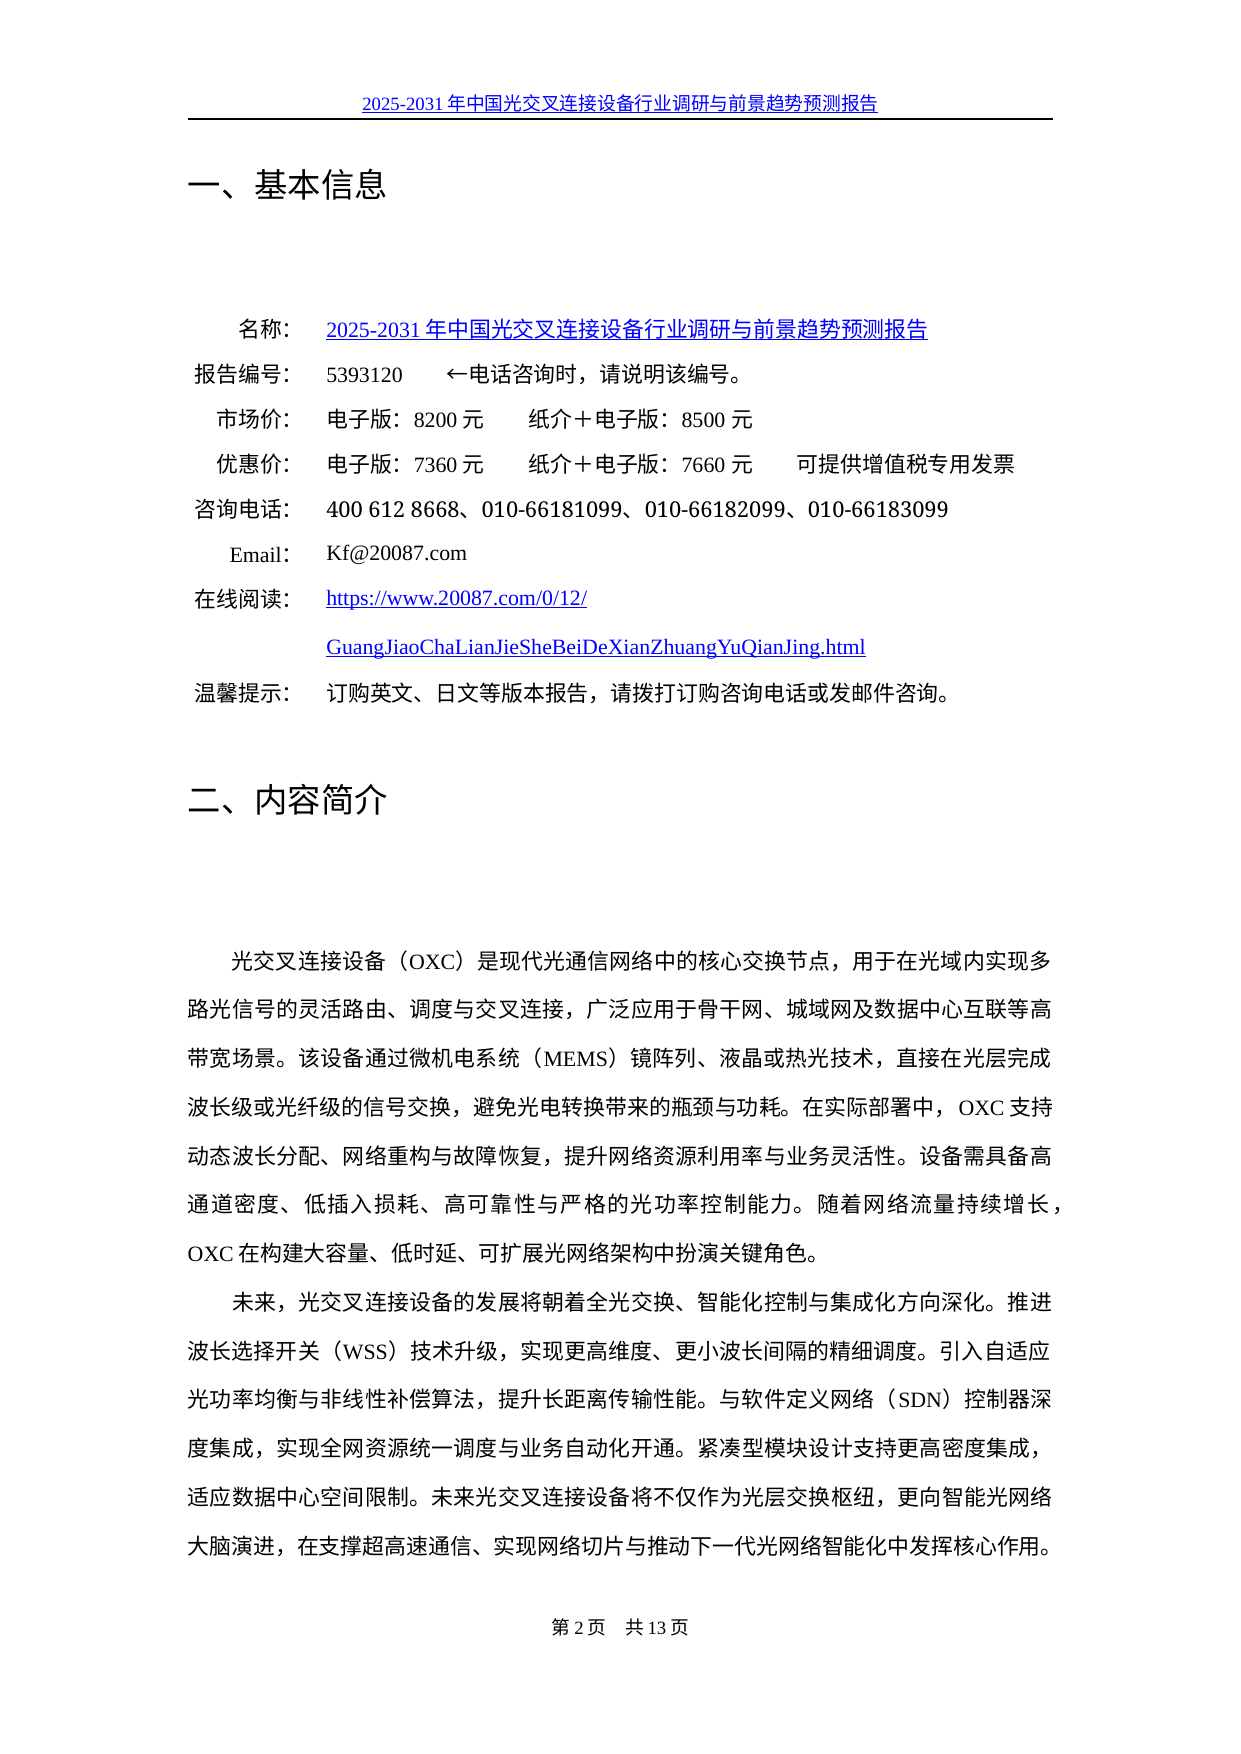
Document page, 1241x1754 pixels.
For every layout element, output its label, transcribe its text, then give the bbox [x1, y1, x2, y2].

table_cell 订购英文、日文等版本报告，请拨打订购咨询电话或发邮件咨询。 [315, 675, 1073, 720]
table_cell 优惠价： [167, 447, 315, 492]
table_cell 咨询电话： [167, 492, 315, 537]
table_cell 市场价： [167, 402, 315, 447]
table_cell 电子版：8200 元 纸介＋电子版：8500 元 [315, 402, 1073, 447]
table_cell Kf@20087.com [315, 537, 1073, 582]
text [187, 943, 1053, 1561]
table_header 2025-2031年中国光交叉连接设备行业调研与前景趋势预测报告 [315, 312, 1073, 357]
table_cell 400 612 8668、010-66181099、010-66182099、010-66183099 [315, 492, 1073, 537]
table_cell 在线阅读： [167, 582, 315, 675]
table_cell 5393120 ←电话咨询时，请说明该编号。 [315, 357, 1073, 402]
title 二、内容简介 [187, 766, 1053, 831]
table_cell 温馨提示： [167, 675, 315, 720]
title 一、基本信息 [187, 150, 1053, 215]
table_cell 电子版：7360 元 纸介＋电子版：7660 元 可提供增值税专用发票 [315, 447, 1073, 492]
table_cell Email： [167, 537, 315, 582]
table_header 名称： [167, 312, 315, 357]
table_cell 报告编号： [167, 357, 315, 402]
table_cell [315, 582, 1073, 675]
